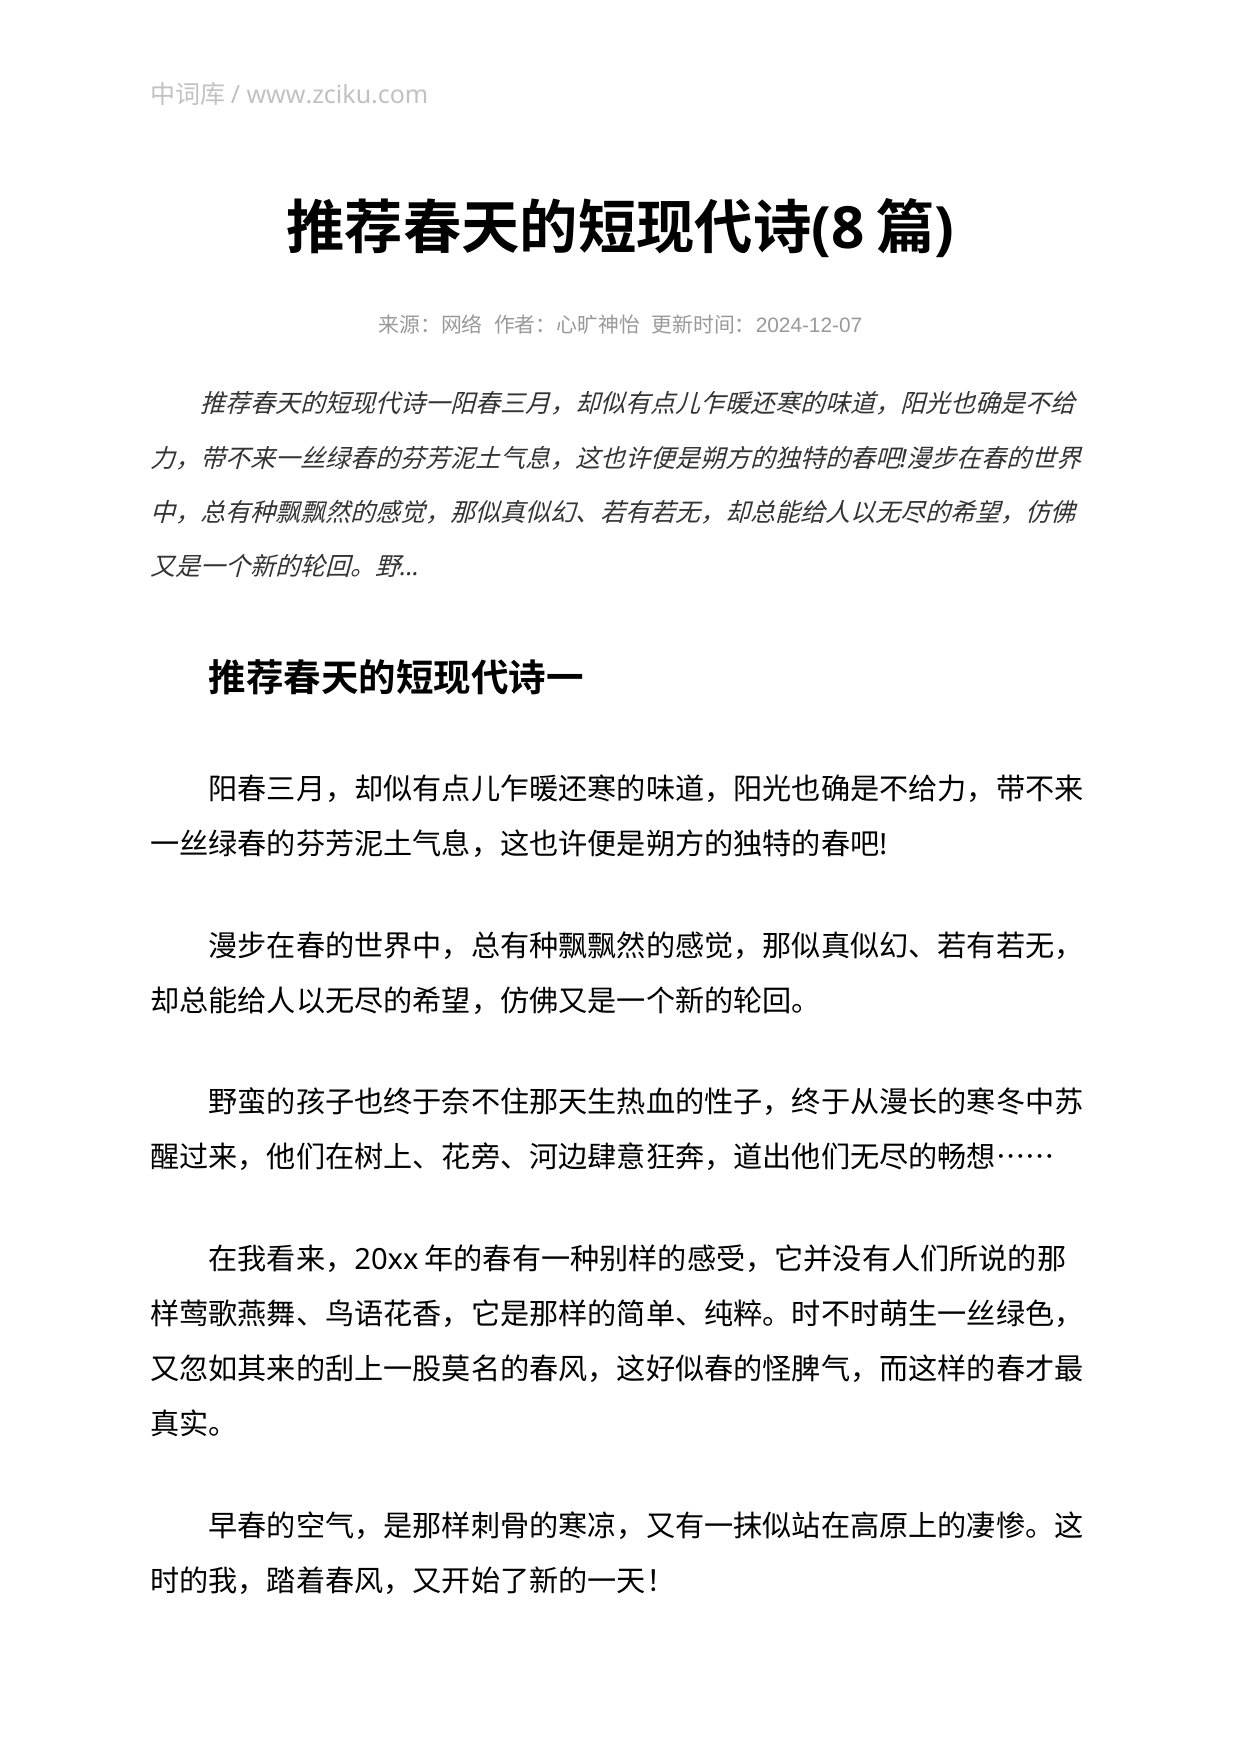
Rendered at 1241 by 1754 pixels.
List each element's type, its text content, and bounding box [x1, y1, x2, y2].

text 早春的空气，是那样刺骨的寒凉，又有一抹似站在高原上的凄惨。这时的我，踏着春风，又开始了新的一天！ [150, 1502, 1090, 1599]
text 推荐春天的短现代诗一 [150, 648, 1090, 702]
text 在我看来，20xx年的春有一种别样的感受，它并没有人们所说的那样莺歌燕舞、鸟语花香，它是那样的简单、纯粹。时不时萌生一丝绿色，又忽如其来的刮上一股莫名的春风，这好似春的怪脾气，而这样的春才最真实。 [150, 1236, 1090, 1443]
text 漫步在春的世界中，总有种飘飘然的感觉，那似真似幻、若有若无，却总能给人以无尽的希望，仿佛又是一个新的轮回。 [150, 922, 1090, 1019]
text 来源：网络 作者：心旷神怡 更新时间：2024-12-07 [150, 313, 1090, 337]
subtitle 推荐春天的短现代诗(8篇) [150, 181, 1090, 266]
text 野蛮的孩子也终于奈不住那天生热血的性子，终于从漫长的寒冬中苏醒过来，他们在树上、花旁、河边肆意狂奔，道出他们无尽的畅想…… [150, 1079, 1090, 1176]
text 阳春三月，却似有点儿乍暖还寒的味道，阳光也确是不给力，带不来一丝绿春的芬芳泥土气息，这也许便是朔方的独特的春吧! [150, 766, 1090, 863]
text 推荐春天的短现代诗一阳春三月，却似有点儿乍暖还寒的味道，阳光也确是不给力，带不来一丝绿春的芬芳泥土气息，这也许便是朔方的独特的春吧!漫步在春的世界中，总有种飘飘然的感觉，那似真似幻、若有若无，却总能给人以无尽的希望，仿佛又是一个新的轮回。野... [150, 384, 1090, 583]
